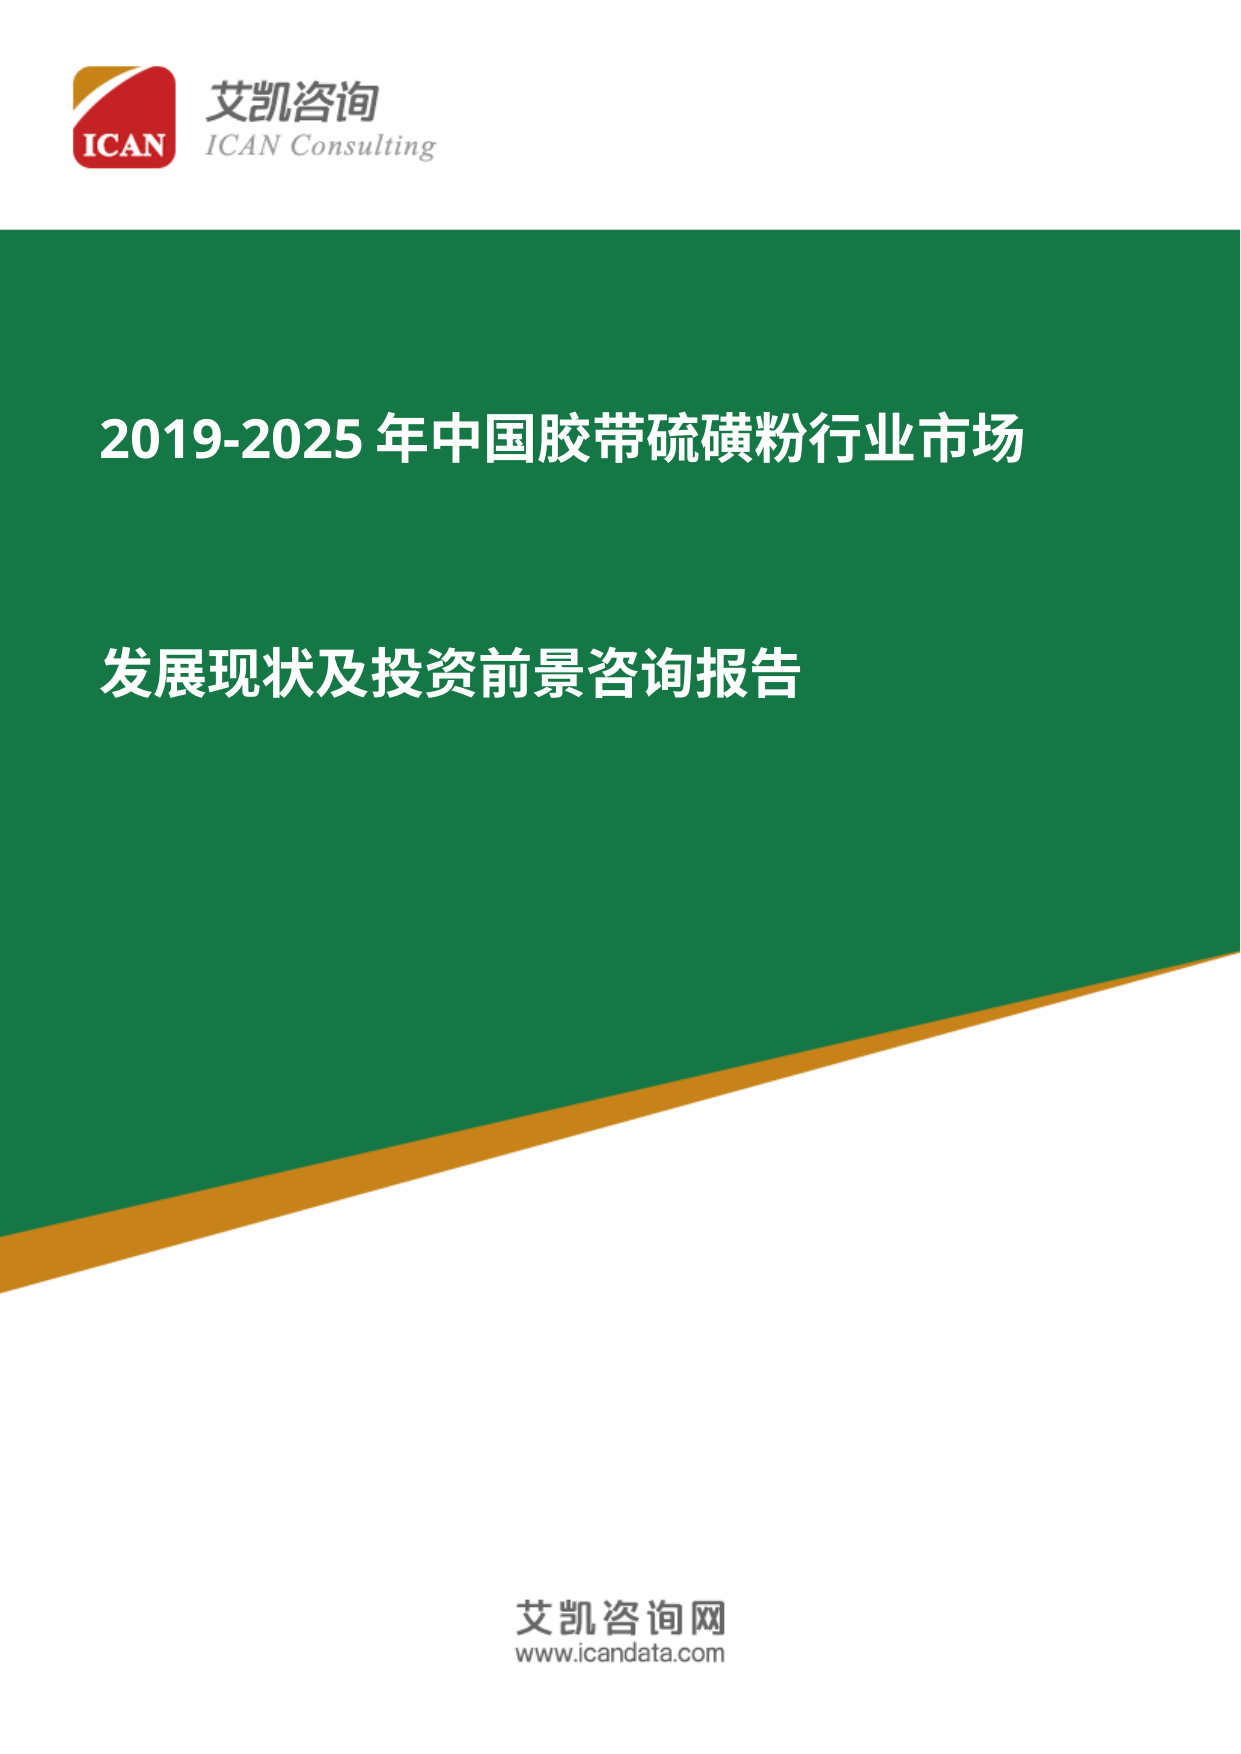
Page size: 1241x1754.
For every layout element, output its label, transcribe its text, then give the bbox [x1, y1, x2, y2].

subtitle 2019-2025年中国胶带硫磺粉行业市场发展现状及投资前景咨询报告 [99, 386, 1053, 718]
picture [0, 5, 1241, 1754]
